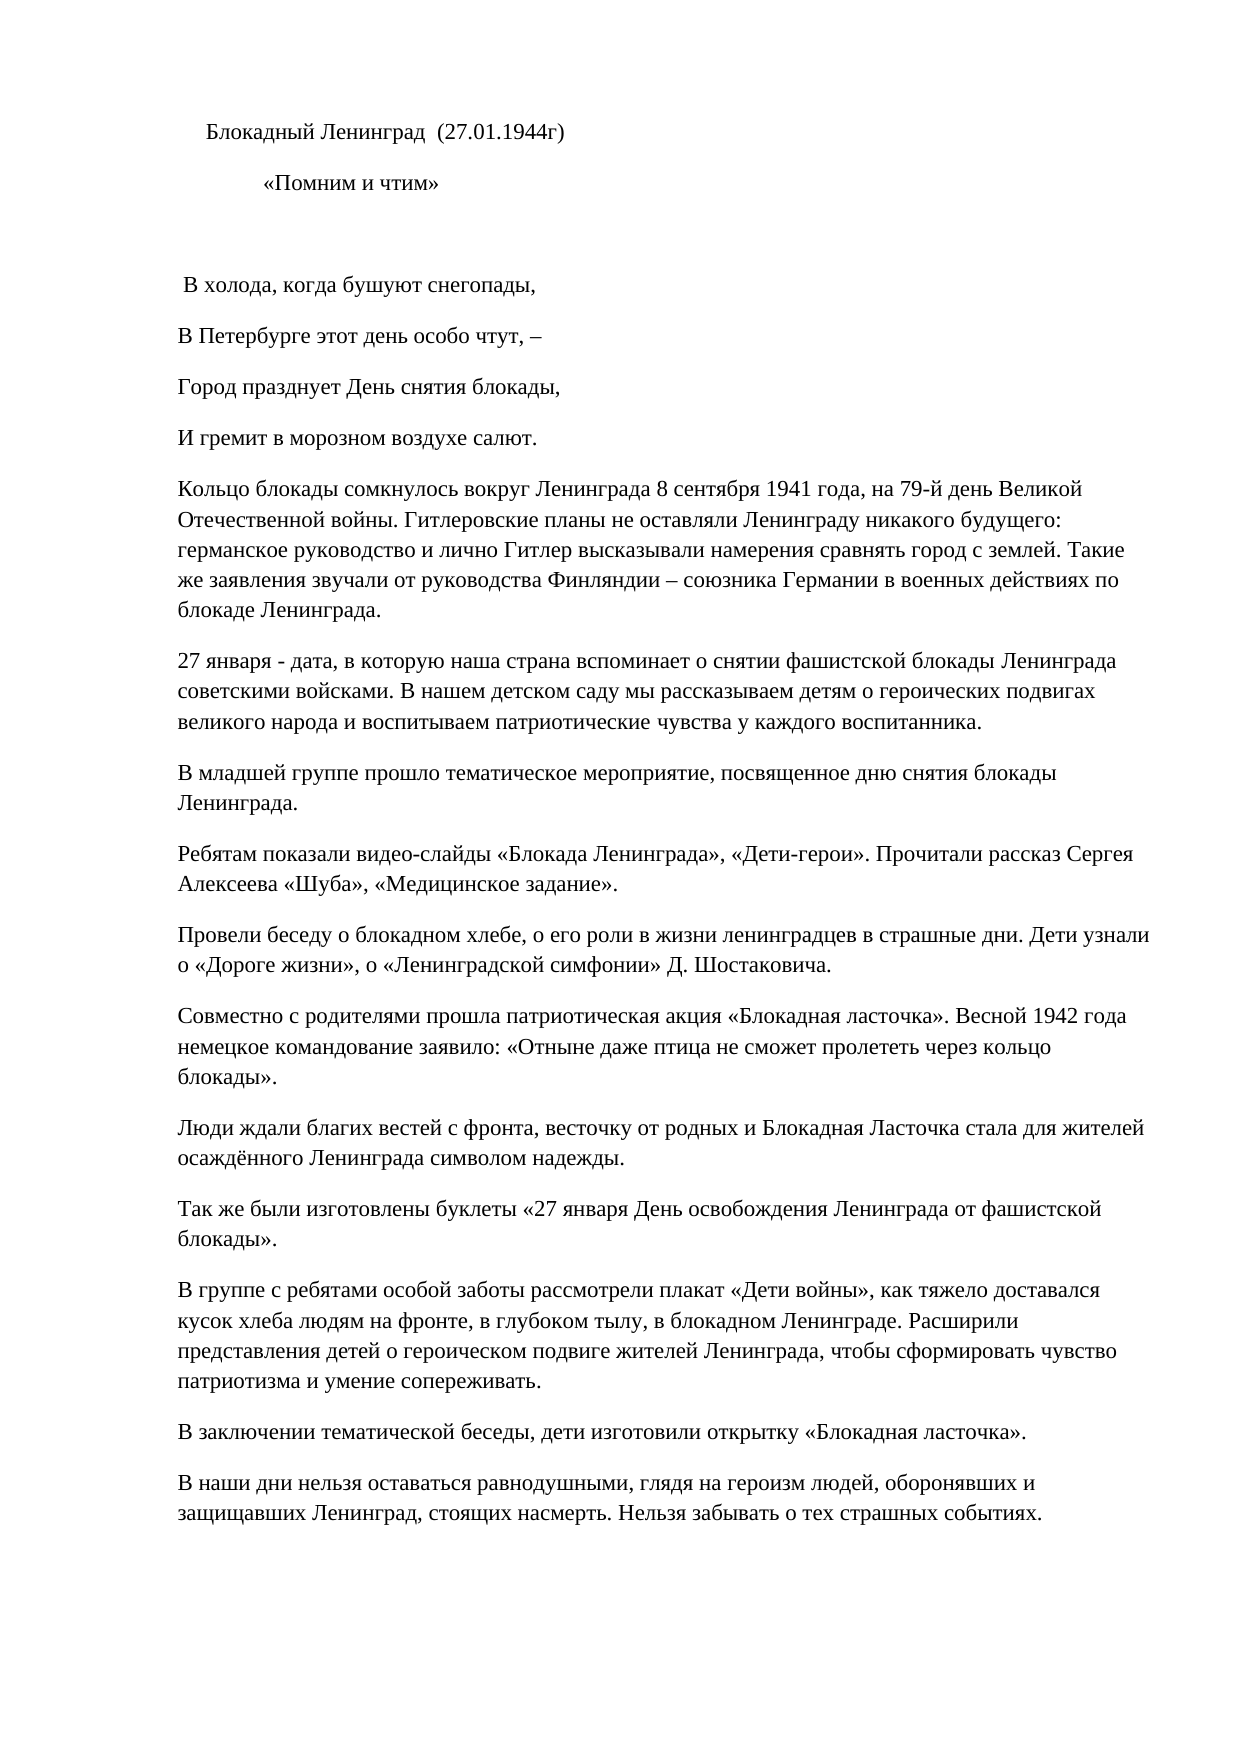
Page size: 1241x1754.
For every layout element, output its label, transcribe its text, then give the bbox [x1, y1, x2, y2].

text В заключении тематической беседы, дети изготовили открытку «Блокадная ласточка». [177, 1418, 1152, 1444]
text 27 января - дата, в которую наша страна вспоминает о снятии фашистской блокады Ленинграда советскими войсками. В нашем детском саду мы рассказываем детям о героических подвигах великого народа и воспитываем патриотические чувства у каждого воспитанника. [177, 647, 1152, 734]
text В Петербурге этот день особо чтут, – [177, 322, 1152, 349]
text И гремит в морозном воздухе салют. [177, 424, 1152, 451]
text Люди ждали благих вестей с фронта, весточку от родных и Блокадная Ласточка стала для жителей осаждённого Ленинграда символом надежды. [177, 1114, 1152, 1171]
text Так же были изготовлены буклеты «27 января День освобождения Ленинграда от фашистской блокады». [177, 1195, 1152, 1252]
text Кольцо блокады сомкнулось вокруг Ленинграда 8 сентября 1941 года, на 79-й день Великой Отечественной войны. Гитлеровские планы не оставляли Ленинграду никакого будущего: германское руководство и лично Гитлер высказывали намерения сравнять город с землей. Такие же заявления звучали от руководства Финляндии – союзника Германии в военных действиях по блокаде Ленинграда. [177, 475, 1152, 623]
text Ребятам показали видео-слайды «Блокада Ленинграда», «Дети-герои». Прочитали рассказ Сергея Алексеева «Шуба», «Медицинское задание». [177, 840, 1152, 897]
text Город празднует День снятия блокады, [177, 373, 1152, 400]
text В холода, когда бушуют снегопады, [177, 271, 1152, 298]
text Совместно с родителями прошла патриотическая акция «Блокадная ласточка». Весной 1942 года немецкое командование заявило: «Отныне даже птица не сможет пролететь через кольцо блокады». [177, 1002, 1152, 1089]
text В наши дни нельзя оставаться равнодушными, глядя на героизм людей, оборонявших и защищавших Ленинград, стоящих насмерть. Нельзя забывать о тех страшных событиях. [177, 1469, 1152, 1526]
text «Помним и чтим» [177, 169, 1152, 196]
text В группе с ребятами особой заботы рассмотрели плакат «Дети войны», как тяжело доставался кусок хлеба людям на фронте, в глубоком тылу, в блокадном Ленинграде. Расширили представления детей о героическом подвиге жителей Ленинграда, чтобы сформировать чувство патриотизма и умение сопереживать. [177, 1276, 1152, 1393]
text Блокадный Ленинград (27.01.1944г) [177, 118, 1152, 144]
text Провели беседу о блокадном хлебе, о его роли в жизни ленинградцев в страшные дни. Дети узнали о «Дороге жизни», о «Ленинградской симфонии» Д. Шостаковича. [177, 921, 1152, 978]
text В младшей группе прошло тематическое мероприятие, посвященное дню снятия блокады Ленинграда. [177, 759, 1152, 815]
